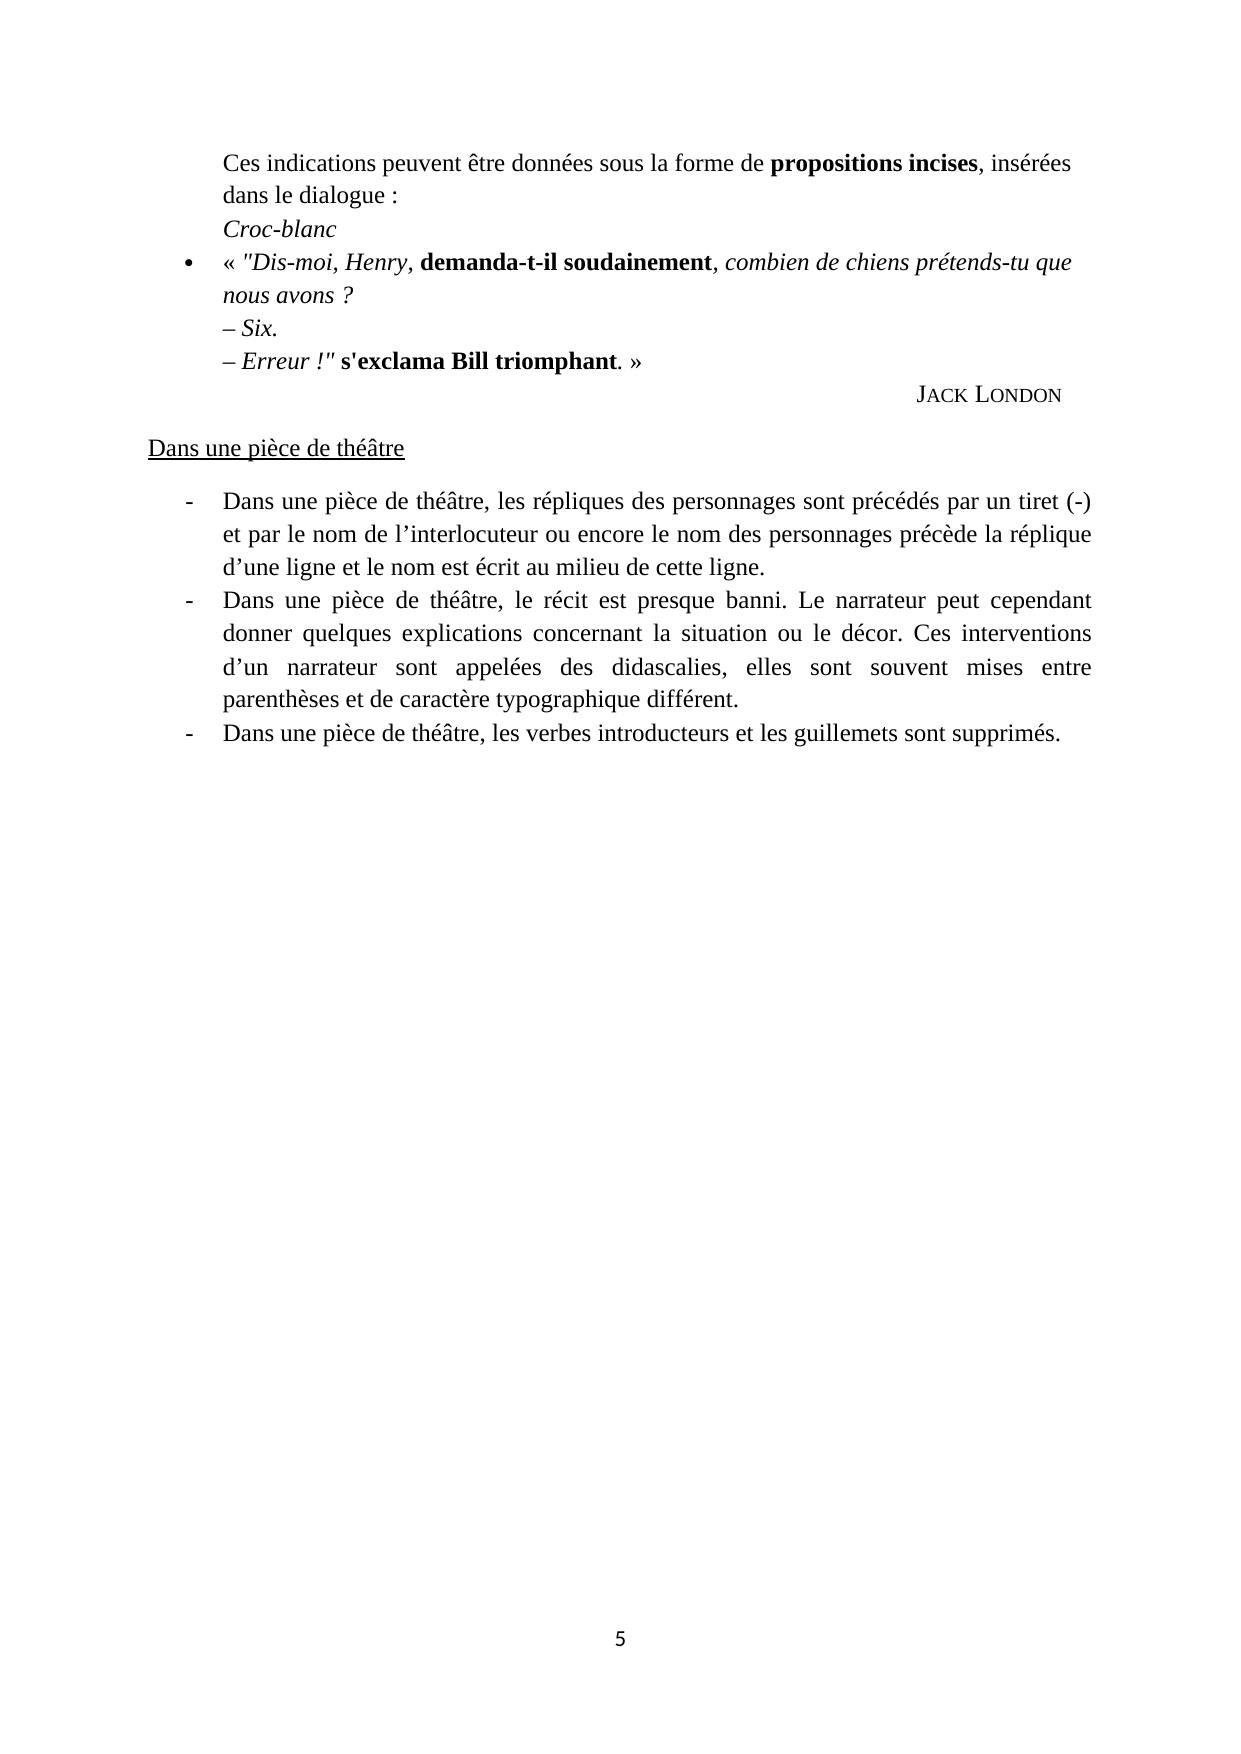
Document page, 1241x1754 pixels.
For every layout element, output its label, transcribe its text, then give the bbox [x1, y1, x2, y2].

list Dans une pièce de théâtre, le récit est presque banni. Le narrateur peut cependant donner quelques explications concernant la situation ou le décor. Ces interventions d’un narrateur sont appelées des didascalies, elles sont souvent mises entre parenthèses et de caractère typographique différent. [185, 586, 1093, 713]
list Dans une pièce de théâtre, les répliques des personnages sont précédés par un tiret (-) et par le nom de l’interlocuteur ou encore le nom des personnages précède la réplique d’une ligne et le nom est écrit au milieu de cette ligne. [185, 486, 1093, 581]
list Dans une pièce de théâtre, les verbes introducteurs et les guillemets sont supprimés. [185, 718, 1093, 746]
text Dans une pièce de théâtre [148, 433, 1093, 461]
list Croc-blanc [223, 214, 1093, 242]
list « "Dis-moi, Henry, demanda-t-il soudainement, combien de chiens prétends-tu que nous avons ? – Six. – Erreur !" s'exclama Bill triomphant. » [185, 247, 1093, 374]
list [185, 148, 1093, 209]
list Jack London [223, 379, 1093, 407]
